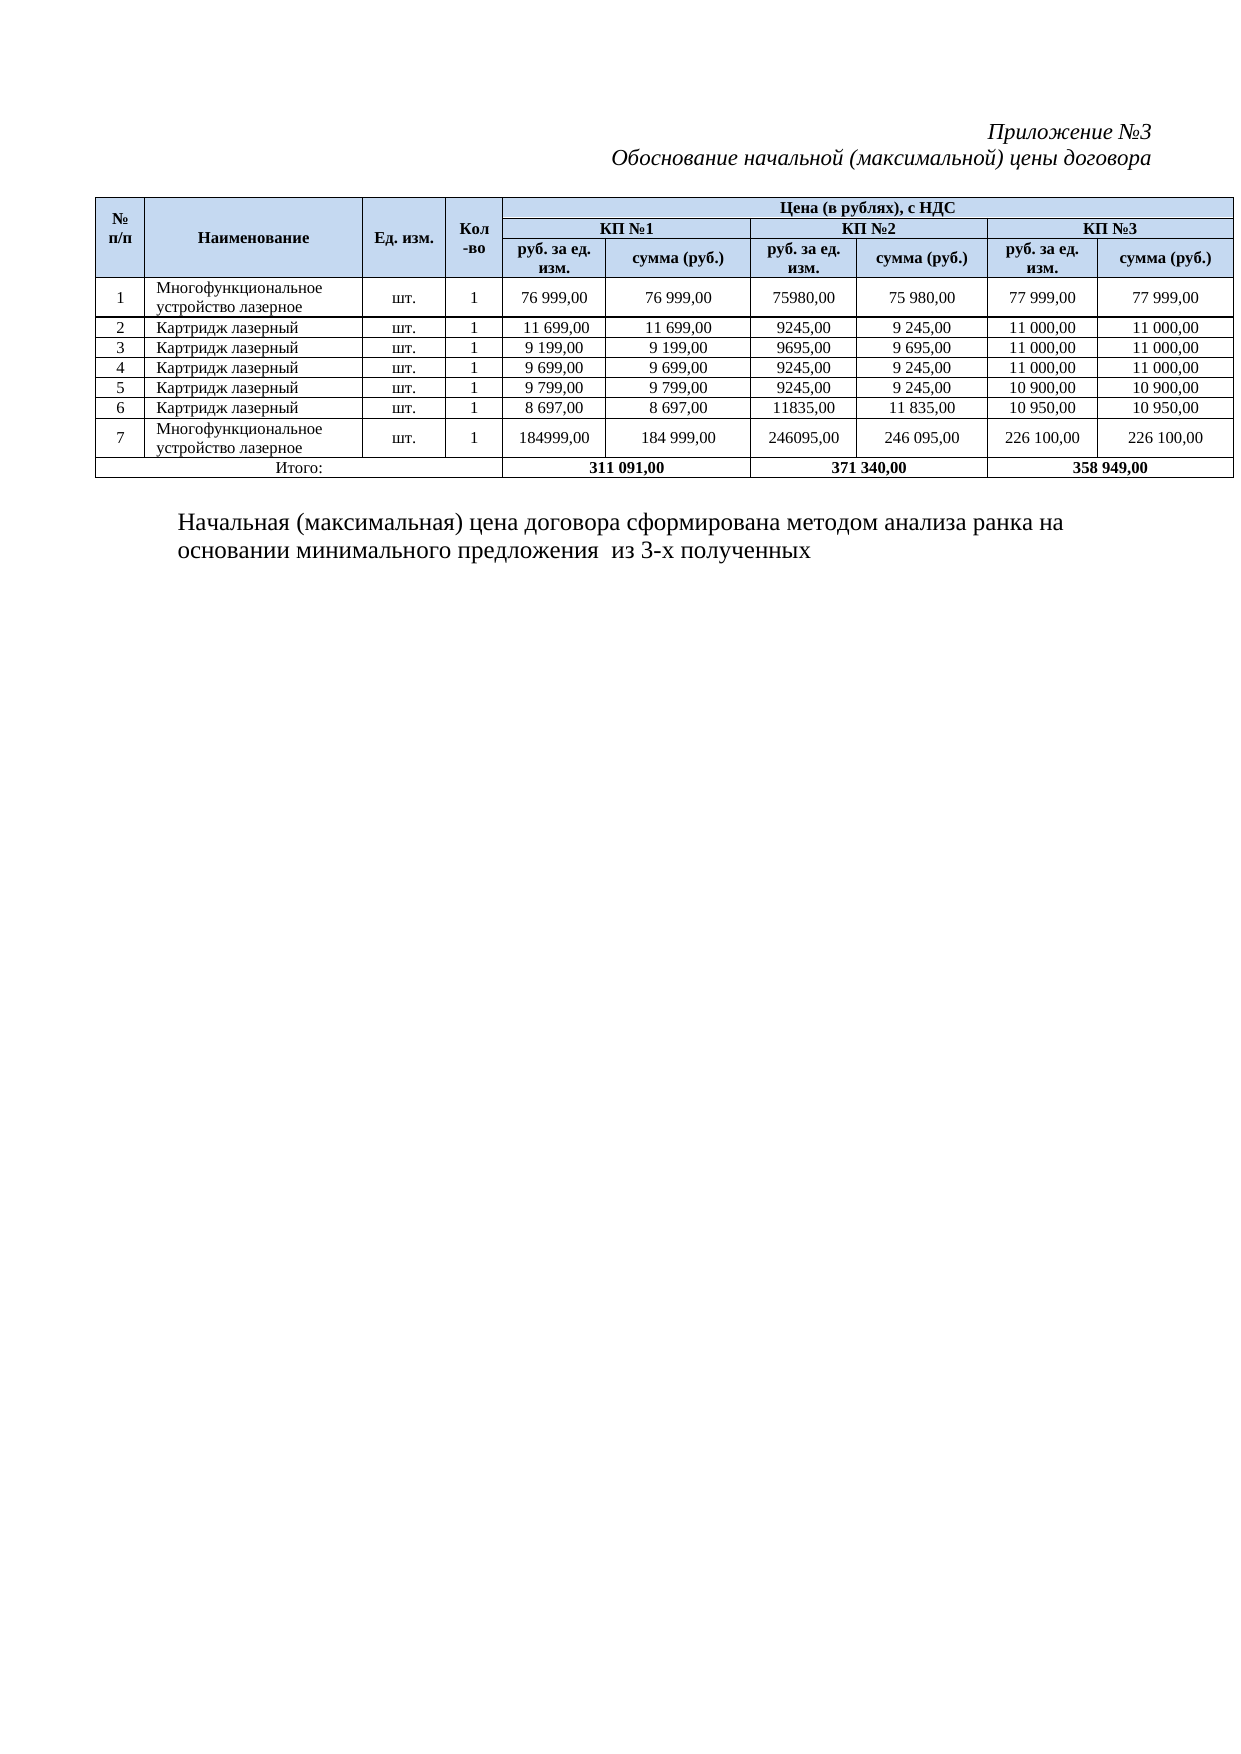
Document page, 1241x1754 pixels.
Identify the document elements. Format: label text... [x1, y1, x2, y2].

table_cell 184999,00 [503, 419, 605, 457]
table_cell Картридж лазерный [145, 318, 362, 337]
table_cell 8 697,00 [503, 398, 605, 417]
table_cell 226 100,00 [988, 419, 1097, 457]
text Начальная (максимальная) цена договора сформирована методом анализа ранка на основании минимального предложения из 3-х полученных [177, 507, 1152, 564]
table_cell 7 [96, 419, 144, 457]
table_cell сумма (руб.) [606, 239, 750, 277]
table_cell Итого: [96, 458, 502, 477]
table_cell КП №3 [988, 219, 1233, 238]
text Приложение №3 [177, 118, 1152, 144]
table_header № п/п [96, 198, 144, 277]
table_cell 184 999,00 [606, 419, 750, 457]
table_cell 10 900,00 [988, 378, 1097, 397]
table_cell 1 [446, 338, 502, 357]
table_cell шт. [363, 419, 445, 457]
table_cell 11 000,00 [988, 358, 1097, 377]
table_cell 10 950,00 [1098, 398, 1233, 417]
table_cell сумма (руб.) [1098, 239, 1233, 277]
table_cell 11 000,00 [1098, 358, 1233, 377]
table_cell 77 999,00 [988, 278, 1097, 316]
table_cell 1 [96, 278, 144, 316]
table_cell 9 799,00 [606, 378, 750, 397]
table_cell шт. [363, 358, 445, 377]
table_cell 9 199,00 [606, 338, 750, 357]
table_cell 9 245,00 [857, 378, 987, 397]
table_cell 11835,00 [751, 398, 856, 417]
table_cell Многофункциональное устройство лазерное [145, 278, 362, 316]
table_cell 9 799,00 [503, 378, 605, 397]
table_cell 11 000,00 [1098, 338, 1233, 357]
table_cell 358 949,00 [988, 458, 1233, 477]
table_cell 9 695,00 [857, 338, 987, 357]
table_cell 226 100,00 [1098, 419, 1233, 457]
table_cell 9 245,00 [857, 358, 987, 377]
table_cell 9 699,00 [503, 358, 605, 377]
table_cell 9245,00 [751, 378, 856, 397]
table_cell 76 999,00 [606, 278, 750, 316]
table_cell 75 980,00 [857, 278, 987, 316]
table_cell 1 [446, 419, 502, 457]
table_cell 246095,00 [751, 419, 856, 457]
table_cell 75980,00 [751, 278, 856, 316]
table_cell 11 000,00 [988, 338, 1097, 357]
table_cell шт. [363, 338, 445, 357]
table_cell сумма (руб.) [857, 239, 987, 277]
table_header Кол-во [446, 198, 502, 277]
table_cell 8 697,00 [606, 398, 750, 417]
table_cell 9695,00 [751, 338, 856, 357]
table_cell 1 [446, 278, 502, 316]
table_cell шт. [363, 318, 445, 337]
table_cell 1 [446, 358, 502, 377]
table_cell 77 999,00 [1098, 278, 1233, 316]
table_cell Картридж лазерный [145, 358, 362, 377]
table_header Наименование [145, 198, 362, 277]
table_cell 10 900,00 [1098, 378, 1233, 397]
table_cell 4 [96, 358, 144, 377]
table_cell 1 [446, 318, 502, 337]
table_cell 1 [446, 378, 502, 397]
table_cell 10 950,00 [988, 398, 1097, 417]
table_cell КП №2 [751, 219, 987, 238]
table_header Цена (в рублях), с НДС [503, 198, 1233, 217]
table_cell 371 340,00 [751, 458, 987, 477]
table_cell 311 091,00 [503, 458, 750, 477]
table_cell Картридж лазерный [145, 338, 362, 357]
table_cell 11 835,00 [857, 398, 987, 417]
table_cell руб. за ед. изм. [503, 239, 605, 277]
table_cell 2 [96, 318, 144, 337]
table_cell шт. [363, 398, 445, 417]
table_cell 3 [96, 338, 144, 357]
table_cell Картридж лазерный [145, 378, 362, 397]
table_cell 9 245,00 [857, 318, 987, 337]
table_cell 9 199,00 [503, 338, 605, 357]
table_cell 9245,00 [751, 358, 856, 377]
table_cell 11 699,00 [606, 318, 750, 337]
table_cell руб. за ед. изм. [751, 239, 856, 277]
table_cell 9 699,00 [606, 358, 750, 377]
table_cell 11 000,00 [1098, 318, 1233, 337]
table_cell шт. [363, 278, 445, 316]
table_cell 11 699,00 [503, 318, 605, 337]
table_cell 5 [96, 378, 144, 397]
table_cell 11 000,00 [988, 318, 1097, 337]
table_header Ед. изм. [363, 198, 445, 277]
table_cell 246 095,00 [857, 419, 987, 457]
text Обоснование начальной (максимальной) цены договора [177, 144, 1152, 171]
table_cell Картридж лазерный [145, 398, 362, 417]
table_cell 76 999,00 [503, 278, 605, 316]
table_cell 9245,00 [751, 318, 856, 337]
table_cell 6 [96, 398, 144, 417]
table_cell Многофункциональное устройство лазерное [145, 419, 362, 457]
table_cell шт. [363, 378, 445, 397]
table_cell КП №1 [503, 219, 750, 238]
table_cell 1 [446, 398, 502, 417]
table_cell руб. за ед. изм. [988, 239, 1097, 277]
